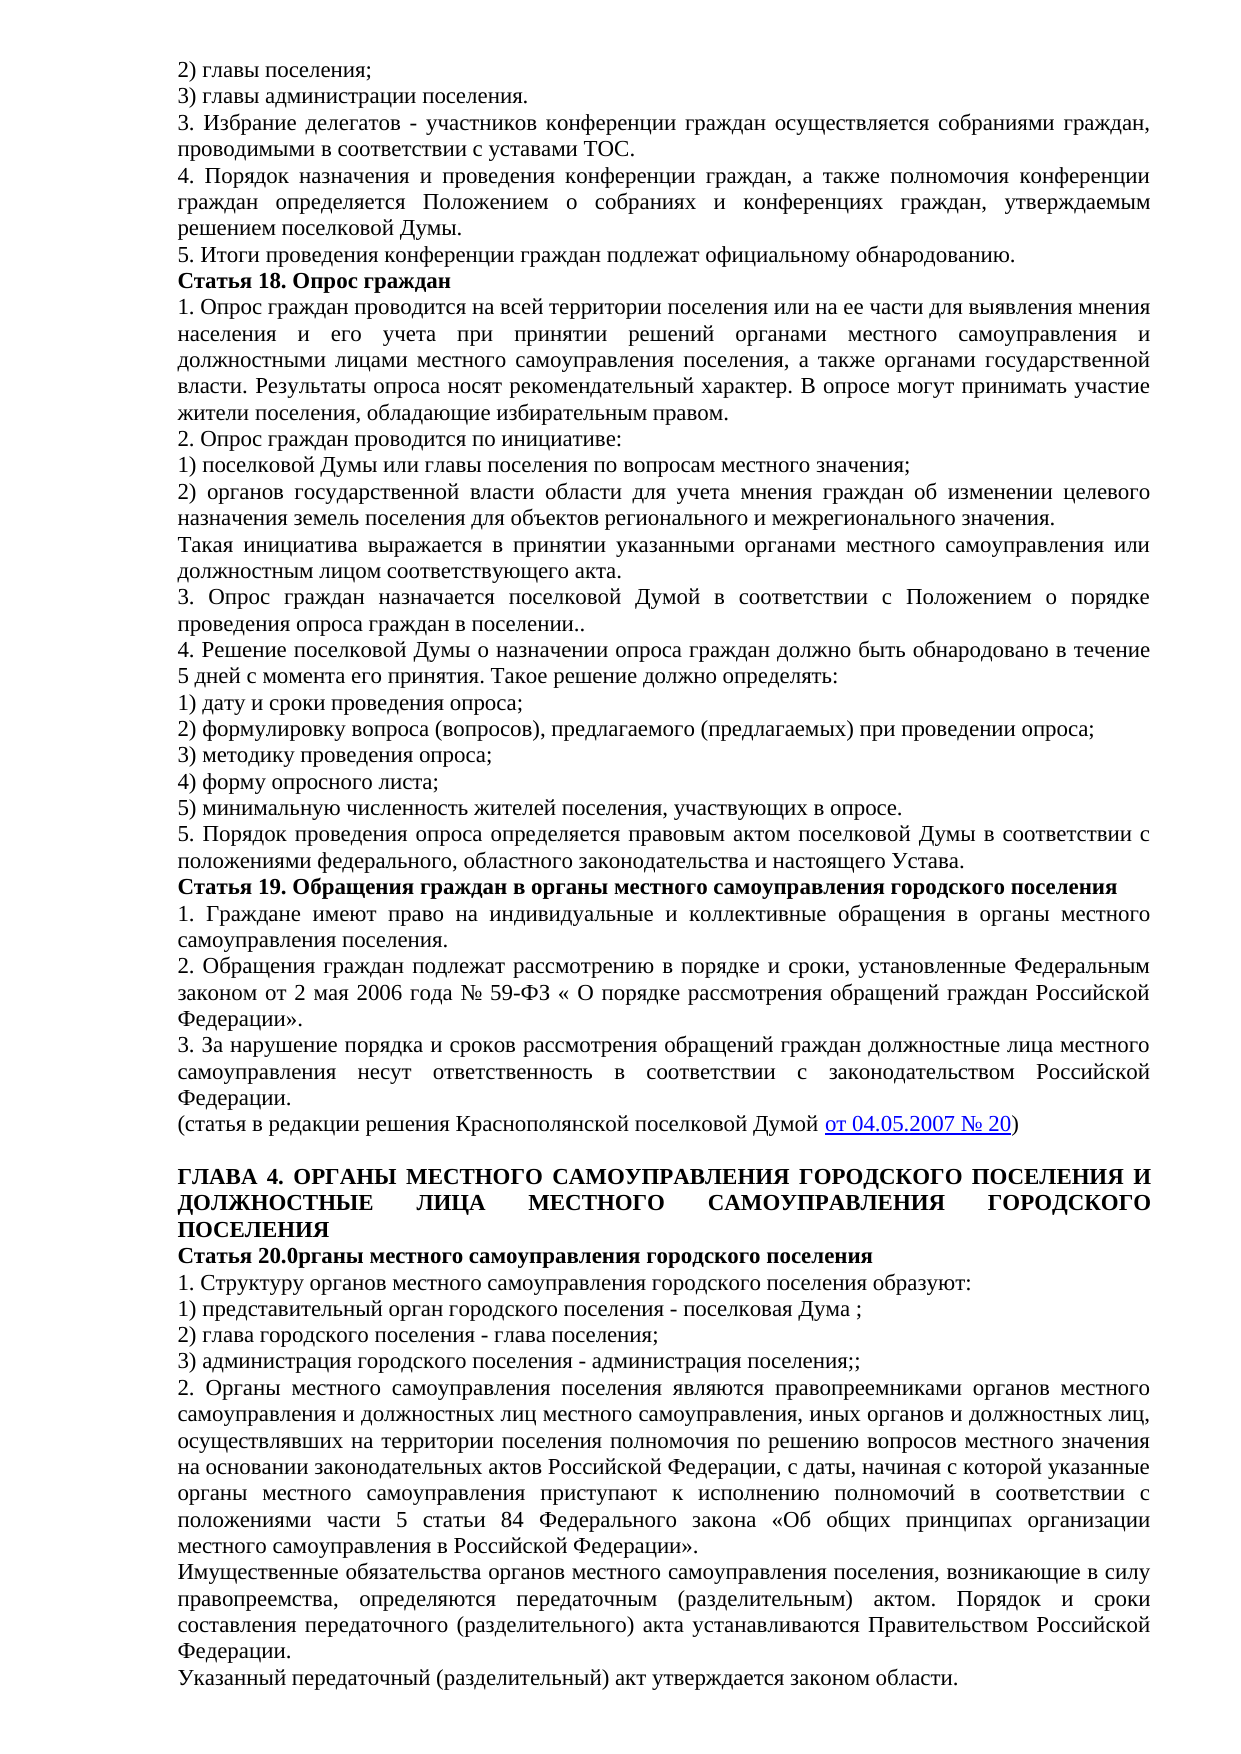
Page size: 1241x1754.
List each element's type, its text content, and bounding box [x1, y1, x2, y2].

text 3. Избрание делегатов - участников конференции граждан осуществляется собраниями граждан, проводимыми в соответствии с уставами ТОС. [177, 109, 1152, 162]
text 1) поселковой Думы или главы поселения по вопросам местного значения; [177, 452, 1152, 478]
text 2. Опрос граждан проводится по инициативе: [177, 425, 1152, 452]
text Такая инициатива выражается в принятии указанными органами местного самоуправления или должностным лицом соответствующего акта. [177, 531, 1152, 583]
text 2) формулировку вопроса (вопросов), предлагаемого (предлагаемых) при проведении опроса; [177, 715, 1152, 741]
text 5. Итоги проведения конференции граждан подлежат официальному обнародованию. [177, 241, 1152, 267]
text 1. Структуру органов местного самоуправления городского поселения образуют: [177, 1268, 1152, 1295]
text (статья в редакции решения Краснополянской поселковой Думой от 04.05.2007 № 20) [177, 1110, 1152, 1137]
text 2. Обращения граждан подлежат рассмотрению в порядке и сроки, установленные Федеральным законом от 2 мая 2006 года № 59-ФЗ « О порядке рассмотрения обращений граждан Российской Федерации». [177, 952, 1152, 1031]
text Статья 19. Обращения граждан в органы местного самоуправления городского поселения [177, 873, 1152, 899]
text 2) глава городского поселения - глава поселения; [177, 1321, 1152, 1348]
text 4. Решение поселковой Думы о назначении опроса граждан должно быть обнародовано в течение 5 дней с момента его принятия. Такое решение должно определять: [177, 636, 1152, 689]
text 2) главы поселения; [177, 56, 1152, 83]
text ГЛАВА 4. ОРГАНЫ МЕСТНОГО САМОУПРАВЛЕНИЯ ГОРОДСКОГО ПОСЕЛЕНИЯ И ДОЛЖНОСТНЫЕ ЛИЦА МЕСТНОГО САМОУПРАВЛЕНИЯ ГОРОДСКОГО ПОСЕЛЕНИЯ [177, 1163, 1152, 1242]
text 5) минимальную численность жителей поселения, участвующих в опросе. [177, 794, 1152, 821]
text 3) методику проведения опроса; [177, 741, 1152, 768]
text Имущественные обязательства органов местного самоуправления поселения, возникающие в силу правопреемства, определяются передаточным (разделительным) актом. Порядок и сроки составления передаточного (разделительного) акта устанавливаются Правительством Российской Федерации. [177, 1558, 1152, 1664]
text 1. Опрос граждан проводится на всей территории поселения или на ее части для выявления мнения населения и его учета при принятии решений органами местного самоуправления и должностными лицами местного самоуправления поселения, а также органами государственной власти. Результаты опроса носят рекомендательный характер. В опросе могут принимать участие жители поселения, обладающие избирательным правом. [177, 293, 1152, 425]
text 1) представительный орган городского поселения - поселковая Дума ; [177, 1295, 1152, 1321]
text 1. Граждане имеют право на индивидуальные и коллективные обращения в органы местного самоуправления поселения. [177, 899, 1152, 952]
text 1) дату и сроки проведения опроса; [177, 689, 1152, 715]
text 4. Порядок назначения и проведения конференции граждан, а также полномочия конференции граждан определяется Положением о собраниях и конференциях граждан, утверждаемым решением поселковой Думы. [177, 162, 1152, 241]
text 3. Опрос граждан назначается поселковой Думой в соответствии с Положением о порядке проведения опроса граждан в поселении.. [177, 583, 1152, 636]
text 2) органов государственной власти области для учета мнения граждан об изменении целевого назначения земель поселения для объектов регионального и межрегионального значения. [177, 478, 1152, 531]
text 3) администрация городского поселения - администрация поселения;; [177, 1348, 1152, 1374]
text 3) главы администрации поселения. [177, 83, 1152, 109]
text Статья 20.0рганы местного самоуправления городского поселения [177, 1242, 1152, 1268]
text Статья 18. Опрос граждан [177, 267, 1152, 293]
text 4) форму опросного листа; [177, 768, 1152, 794]
text 3. За нарушение порядка и сроков рассмотрения обращений граждан должностные лица местного самоуправления несут ответственность в соответствии с законодательством Российской Федерации. [177, 1031, 1152, 1110]
text 2. Органы местного самоуправления поселения являются правопреемниками органов местного самоуправления и должностных лиц местного самоуправления, иных органов и должностных лиц, осуществлявших на территории поселения полномочия по решению вопросов местного значения на основании законодательных актов Российской Федерации, с даты, начиная с которой указанные органы местного самоуправления приступают к исполнению полномочий в соответствии с положениями части 5 статьи 84 Федерального закона «Об общих принципах организации местного самоуправления в Российской Федерации». [177, 1374, 1152, 1558]
text Указанный передаточный (разделительный) акт утверждается законом области. [177, 1664, 1152, 1690]
text 5. Порядок проведения опроса определяется правовым актом поселковой Думы в соответствии с положениями федерального, областного законодательства и настоящего Устава. [177, 821, 1152, 873]
